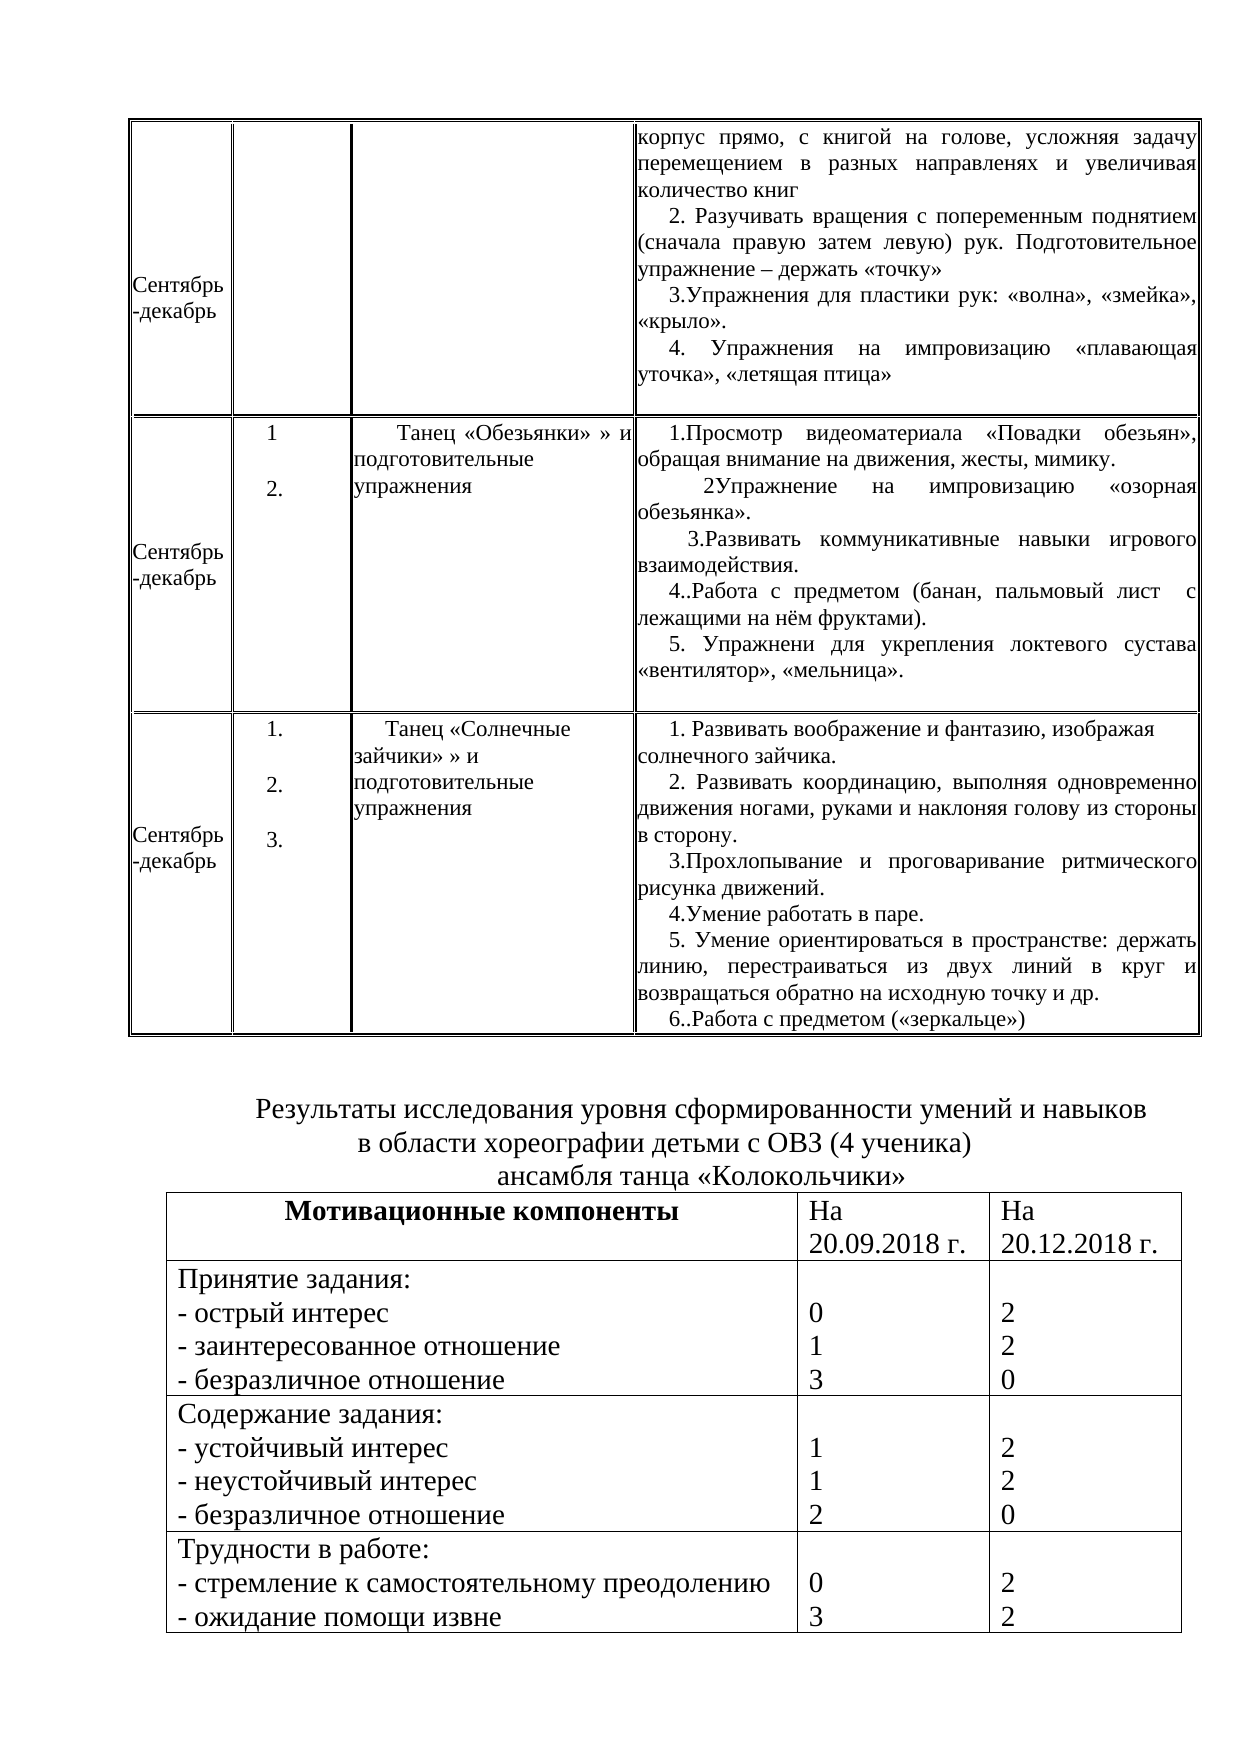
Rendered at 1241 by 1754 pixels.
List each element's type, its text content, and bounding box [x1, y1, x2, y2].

table_cell 1 1 2 [798, 1396, 989, 1531]
table_cell 1. 2. [233, 122, 351, 414]
table_cell 2 2 0 [990, 1396, 1181, 1531]
table_header Мотивационные компоненты [167, 1193, 797, 1260]
table_cell 1 2. [234, 418, 350, 711]
table_header На 20.12.2018 г. [990, 1193, 1181, 1260]
table_cell Содержание задания: - устойчивый интерес - неустойчивый интерес - безразличное отношение [167, 1396, 797, 1531]
table_cell 2 2 0 [990, 1532, 1181, 1632]
table_cell 2 2 0 [990, 1261, 1181, 1395]
text ансамбля танца «Колокольчики» [177, 1158, 1152, 1192]
table_cell 1. 2. 3. [233, 714, 351, 1033]
table_cell 1.Просмотр видеоматериала «Повадки обезьян», обращая внимание на движения, жесты, мимику. 2Упражнение на импровизацию «озорная обезьянка». 3.Развивать коммуникативные навыки игрового взаимодействия. 4..Работа с предметом (банан, пальмовый лист с лежащими на нём фруктами). 5. Упражнени для укрепления локтевого сустава «вентилятор», «мельница». [637, 414, 1199, 711]
table_cell 0 1 3 [798, 1261, 989, 1395]
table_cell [635, 122, 1198, 414]
table_cell Сентябрь-декабрь [132, 414, 231, 711]
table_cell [351, 120, 635, 414]
table_cell Сентябрь-декабрь [130, 711, 232, 1033]
table_cell Танец «Обезьянки» » и подготовительные упражнения [353, 418, 633, 711]
table_header На 20.09.2018 г. [798, 1193, 989, 1260]
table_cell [167, 1532, 797, 1632]
table_cell Танец «Солнечные зайчики» » и подготовительные упражнения [351, 711, 635, 1033]
text Результаты исследования уровня сформированности умений и навыков в области хореографии детьми с ОВЗ (4 ученика) [177, 1091, 1152, 1158]
table_cell 0 3 1 [798, 1532, 989, 1632]
table_cell Принятие задания: - острый интерес - заинтересованное отношение - безразличное отношение [167, 1261, 797, 1395]
table_cell 1. Развивать воображение и фантазию, изображая солнечного зайчика. 2. Развивать координацию, выполняя одновременно движения ногами, руками и наклоняя голову из стороны в сторону. 3.Прохлопывание и проговаривание ритмического рисунка движений. 4.Умение работать в паре. 5. Умение ориентироваться в пространстве: держать линию, перестраиваться из двух линий в круг и возвращаться обратно на исходную точку и др. 6..Работа с предметом («зеркальце») [635, 711, 1200, 1033]
